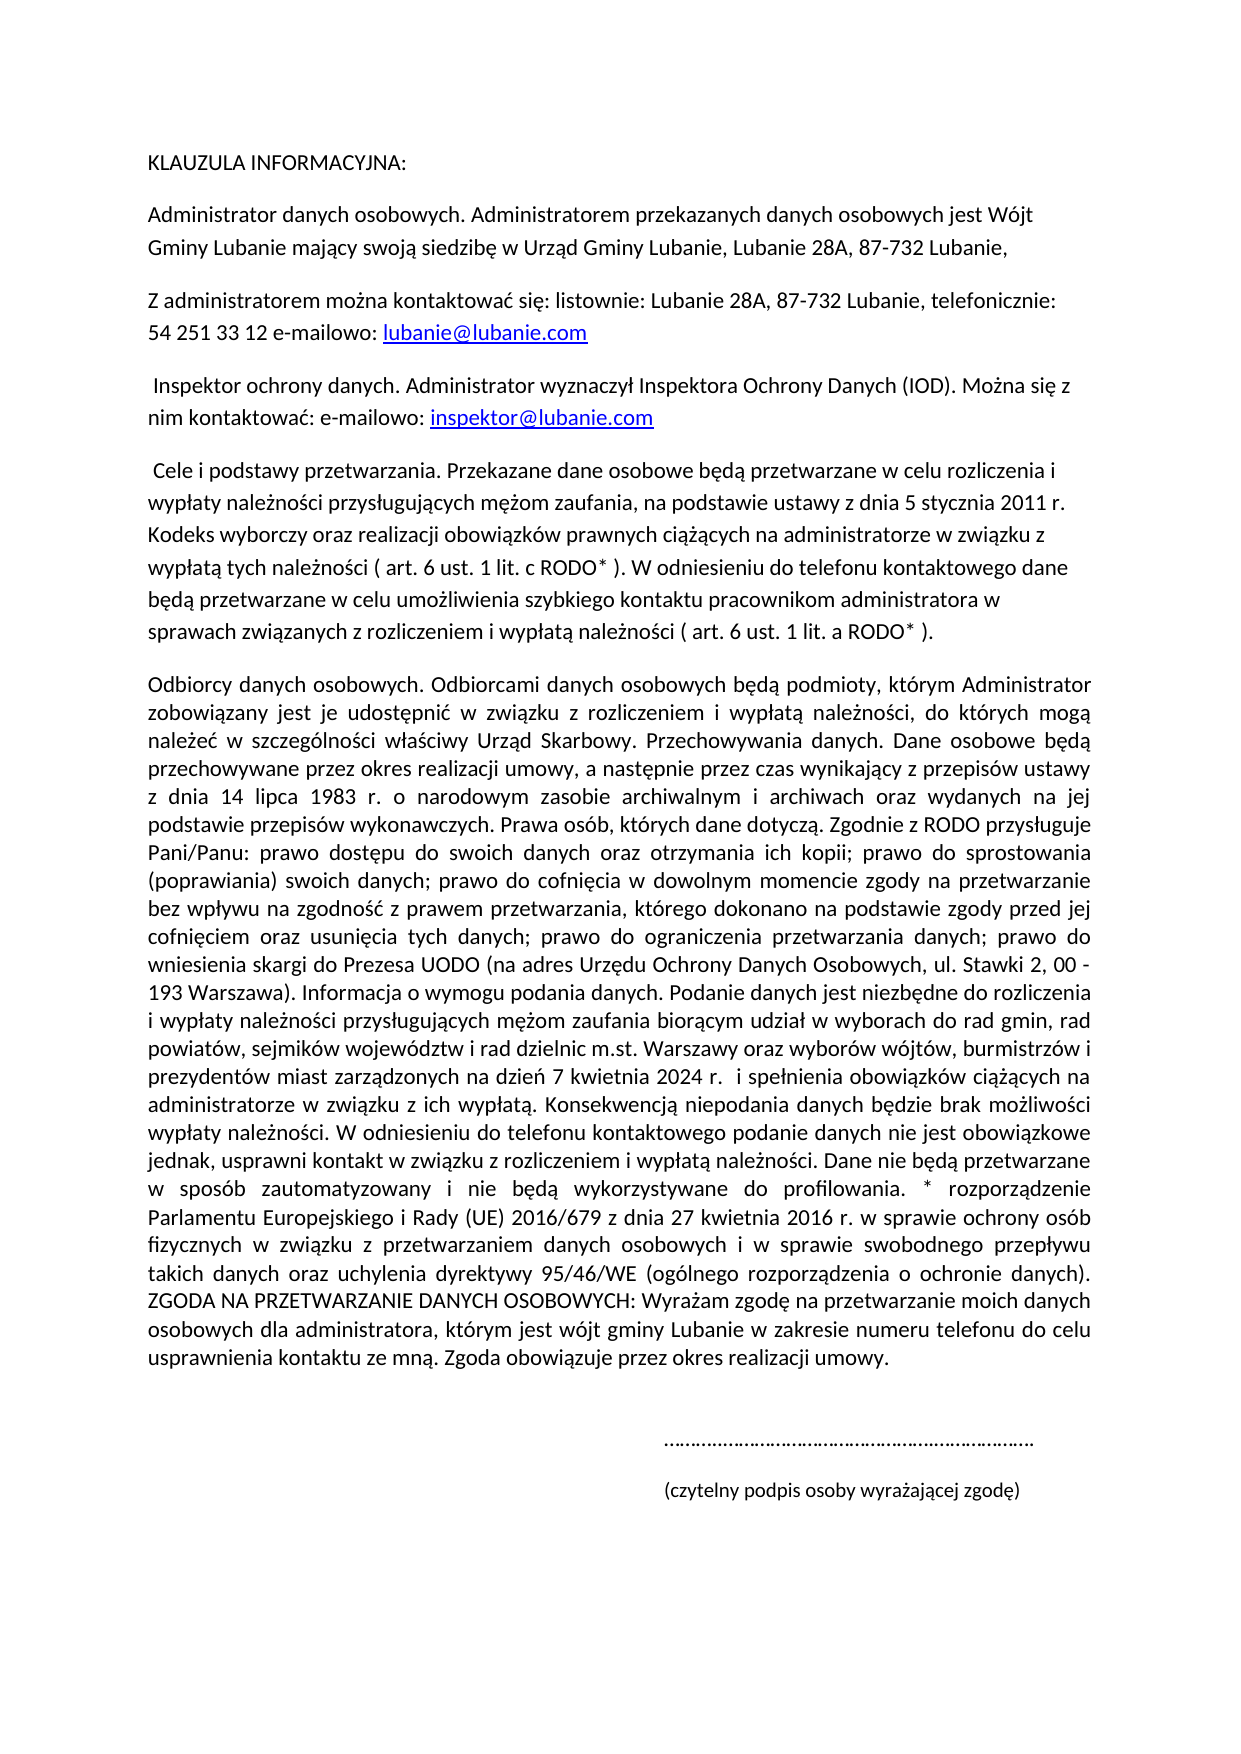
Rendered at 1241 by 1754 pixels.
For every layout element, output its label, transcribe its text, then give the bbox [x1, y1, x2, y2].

text Z administratorem można kontaktować się: listownie: Lubanie 28A, 87-732 Lubanie, telefonicznie: 54 251 33 12 e-mailowo: lubanie@lubanie.com [148, 286, 1093, 346]
text Inspektor ochrony danych. Administrator wyznaczył Inspektora Ochrony Danych (IOD). Można się z nim kontaktować: e-mailowo: inspektor@lubanie.com [148, 371, 1093, 431]
text KLAUZULA INFORMACYJNA: [148, 148, 1093, 176]
text Odbiorcy danych osobowych. Odbiorcami danych osobowych będą podmioty, którym Administrator zobowiązany jest je udostępnić w związku z rozliczeniem i wypłatą należności, do których mogą należeć w szczególności właściwy Urząd Skarbowy. Przechowywania danych. Dane osobowe będą przechowywane przez okres realizacji umowy, a następnie przez czas wynikający z przepisów ustawy z dnia 14 lipca 1983 r. o narodowym zasobie archiwalnym i archiwach oraz wydanych na jej podstawie przepisów wykonawczych. Prawa osób, których dane dotyczą. Zgodnie z RODO przysługuje Pani/Panu: prawo dostępu do swoich danych oraz otrzymania ich kopii; prawo do sprostowania (poprawiania) swoich danych; prawo do cofnięcia w dowolnym momencie zgody na przetwarzanie bez wpływu na zgodność z prawem przetwarzania, którego dokonano na podstawie zgody przed jej cofnięciem oraz usunięcia tych danych; prawo do ograniczenia przetwarzania danych; prawo do wniesienia skargi do Prezesa UODO (na adres Urzędu Ochrony Danych Osobowych, ul. Stawki 2, 00 - 193 Warszawa). Informacja o wymogu podania danych. Podanie danych jest niezbędne do rozliczenia i wypłaty należności przysługujących mężom zaufania biorącym udział w wyborach do rad gmin, rad powiatów, sejmików województw i rad dzielnic m.st. Warszawy oraz wyborów wójtów, burmistrzów i prezydentów miast zarządzonych na dzień 7 kwietnia 2024 r. i spełnienia obowiązków ciążących na administratorze w związku z ich wypłatą. Konsekwencją niepodania danych będzie brak możliwości wypłaty należności. W odniesieniu do telefonu kontaktowego podanie danych nie jest obowiązkowe jednak, usprawni kontakt w związku z rozliczeniem i wypłatą należności. Dane nie będą przetwarzane w sposób zautomatyzowany i nie będą wykorzystywane do profilowania. * rozporządzenie Parlamentu Europejskiego i Rady (UE) 2016/679 z dnia 27 kwietnia 2016 r. w sprawie ochrony osób fizycznych w związku z przetwarzaniem danych osobowych i w sprawie swobodnego przepływu takich danych oraz uchylenia dyrektywy 95/46/WE (ogólnego rozporządzenia o ochronie danych). ZGODA NA PRZETWARZANIE DANYCH OSOBOWYCH: Wyrażam zgodę na przetwarzanie moich danych osobowych dla administratora, którym jest wójt gminy Lubanie w zakresie numeru telefonu do celu usprawnienia kontaktu ze mną. Zgoda obowiązuje przez okres realizacji umowy. [148, 670, 1093, 1371]
text Cele i podstawy przetwarzania. Przekazane dane osobowe będą przetwarzane w celu rozliczenia i wypłaty należności przysługujących mężom zaufania, na podstawie ustawy z dnia 5 stycznia 2011 r. Kodeks wyborczy oraz realizacji obowiązków prawnych ciążących na administratorze w związku z wypłatą tych należności ( art. 6 ust. 1 lit. c RODO* ). W odniesieniu do telefonu kontaktowego dane będą przetwarzane w celu umożliwienia szybkiego kontaktu pracownikom administratora w sprawach związanych z rozliczeniem i wypłatą należności ( art. 6 ust. 1 lit. a RODO* ). [148, 456, 1093, 645]
text ………..………………………………….………………. [590, 1424, 1093, 1452]
text Administrator danych osobowych. Administratorem przekazanych danych osobowych jest Wójt Gminy Lubanie mający swoją siedzibę w Urząd Gminy Lubanie, Lubanie 28A, 87-732 Lubanie, [148, 201, 1093, 261]
text (czytelny podpis osoby wyrażającej zgodę) [664, 1477, 1093, 1502]
